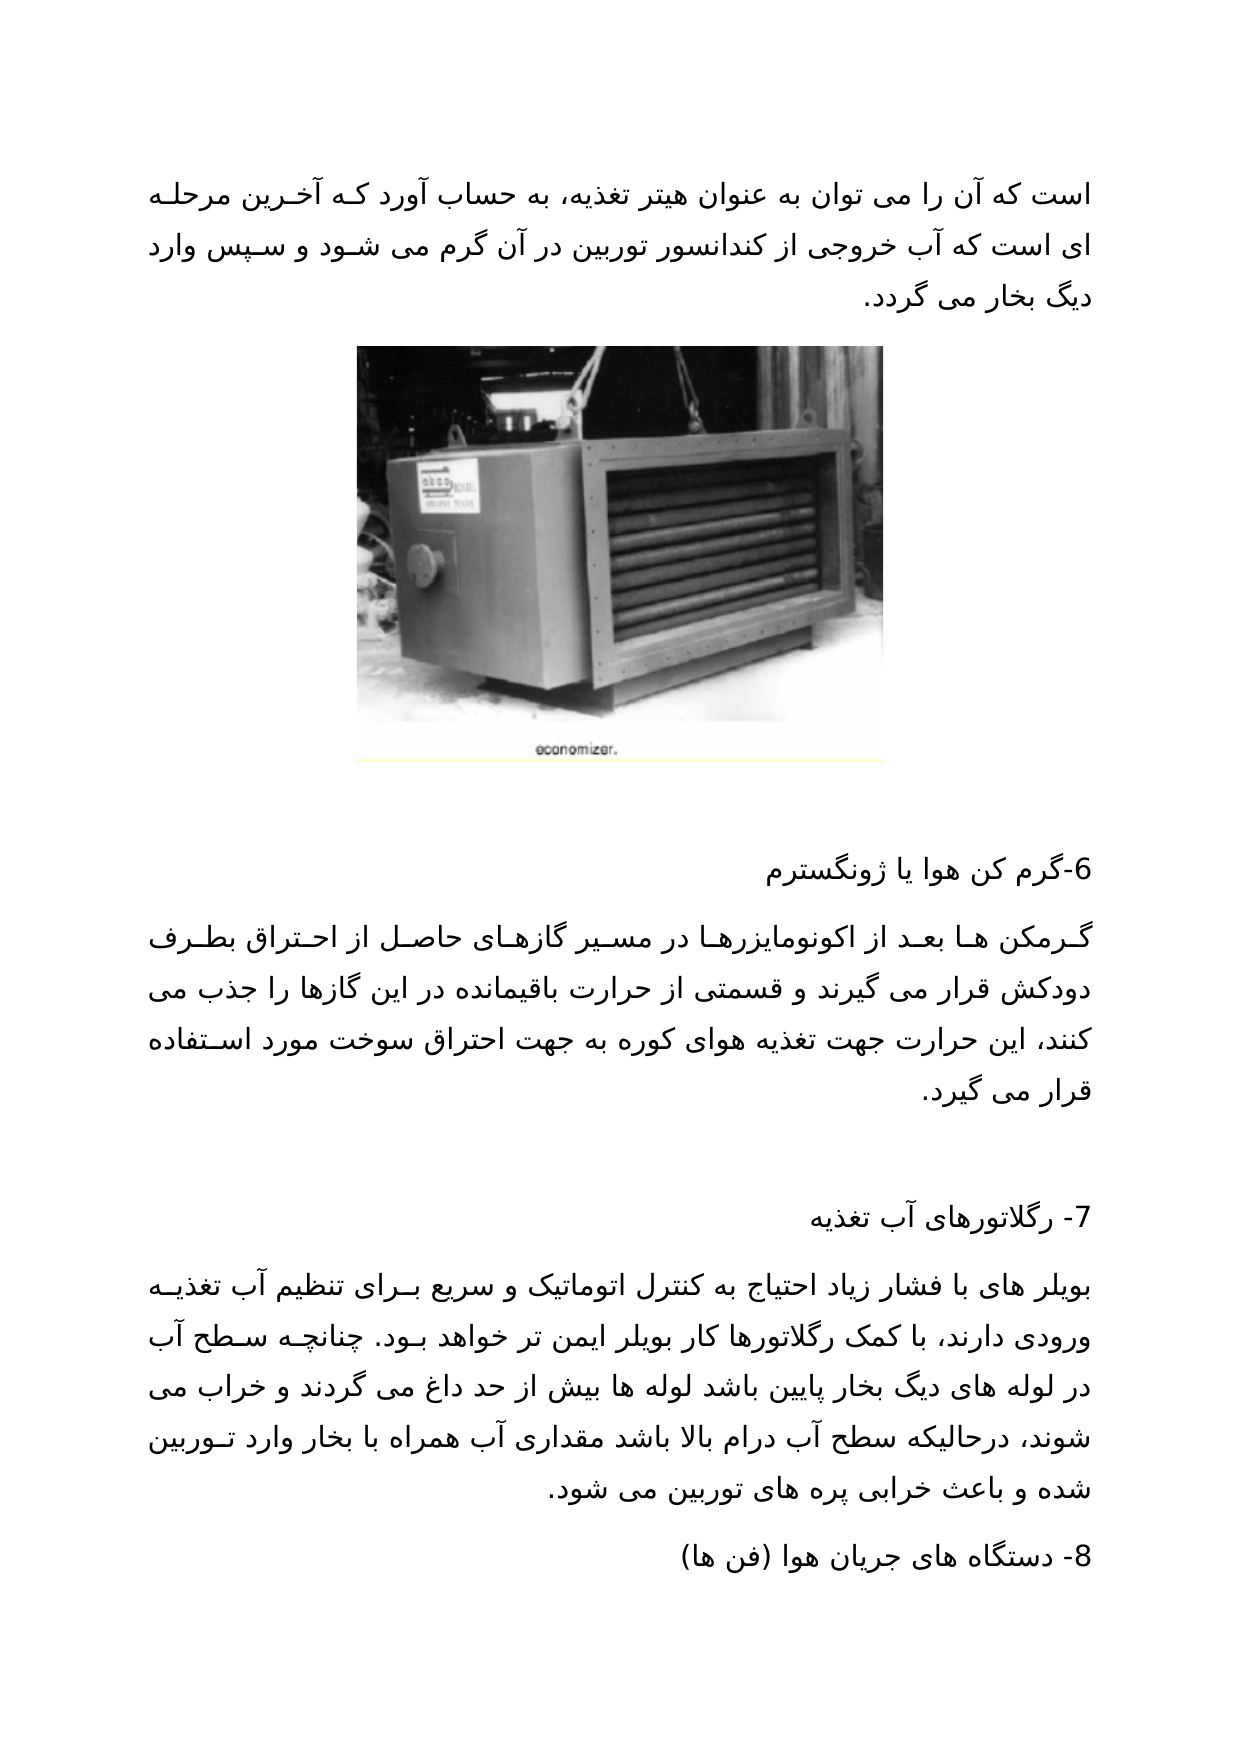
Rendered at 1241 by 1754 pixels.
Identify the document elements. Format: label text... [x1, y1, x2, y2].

picture [356, 346, 884, 762]
text 8- دستگاه های جريان هوا (فن ها) [148, 1539, 1092, 1573]
text 7- رگلاتورهای آب تغذیه [148, 1200, 1092, 1234]
text بويلر های با فشار زياد احتياج به کنترل اتوماتيک و سريع برای تنظيم آب تغذيه ورودی دارند، با کمک رگلاتورها کار بويلر ايمن تر خواهد بود. چنانچه سطح آب در لوله های ديگ بخار پايين باشد لوله ها بيش از حد داغ می گردند و خراب می شوند، درحاليکه سطح آب درام بالا باشد مقداری آب همراه با بخار وارد توربين شده و باعث خرابی پره های توربين می شود. [148, 1268, 1092, 1506]
text گرمکن ها بعد از اکونومايزرها در مسير گازهای حاصل از احتراق بطرف دودکش قرار می گيرند و قسمتی از حرارت باقيمانده در اين گازها را جذب می کنند، اين حرارت جهت تغذيه هوای کوره به جهت احتراق سوخت مورد استفاده قرار می گيرد. [148, 920, 1092, 1107]
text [148, 177, 1092, 313]
text 6-گرم کن هوا يا ژونگسترم [148, 852, 1092, 886]
